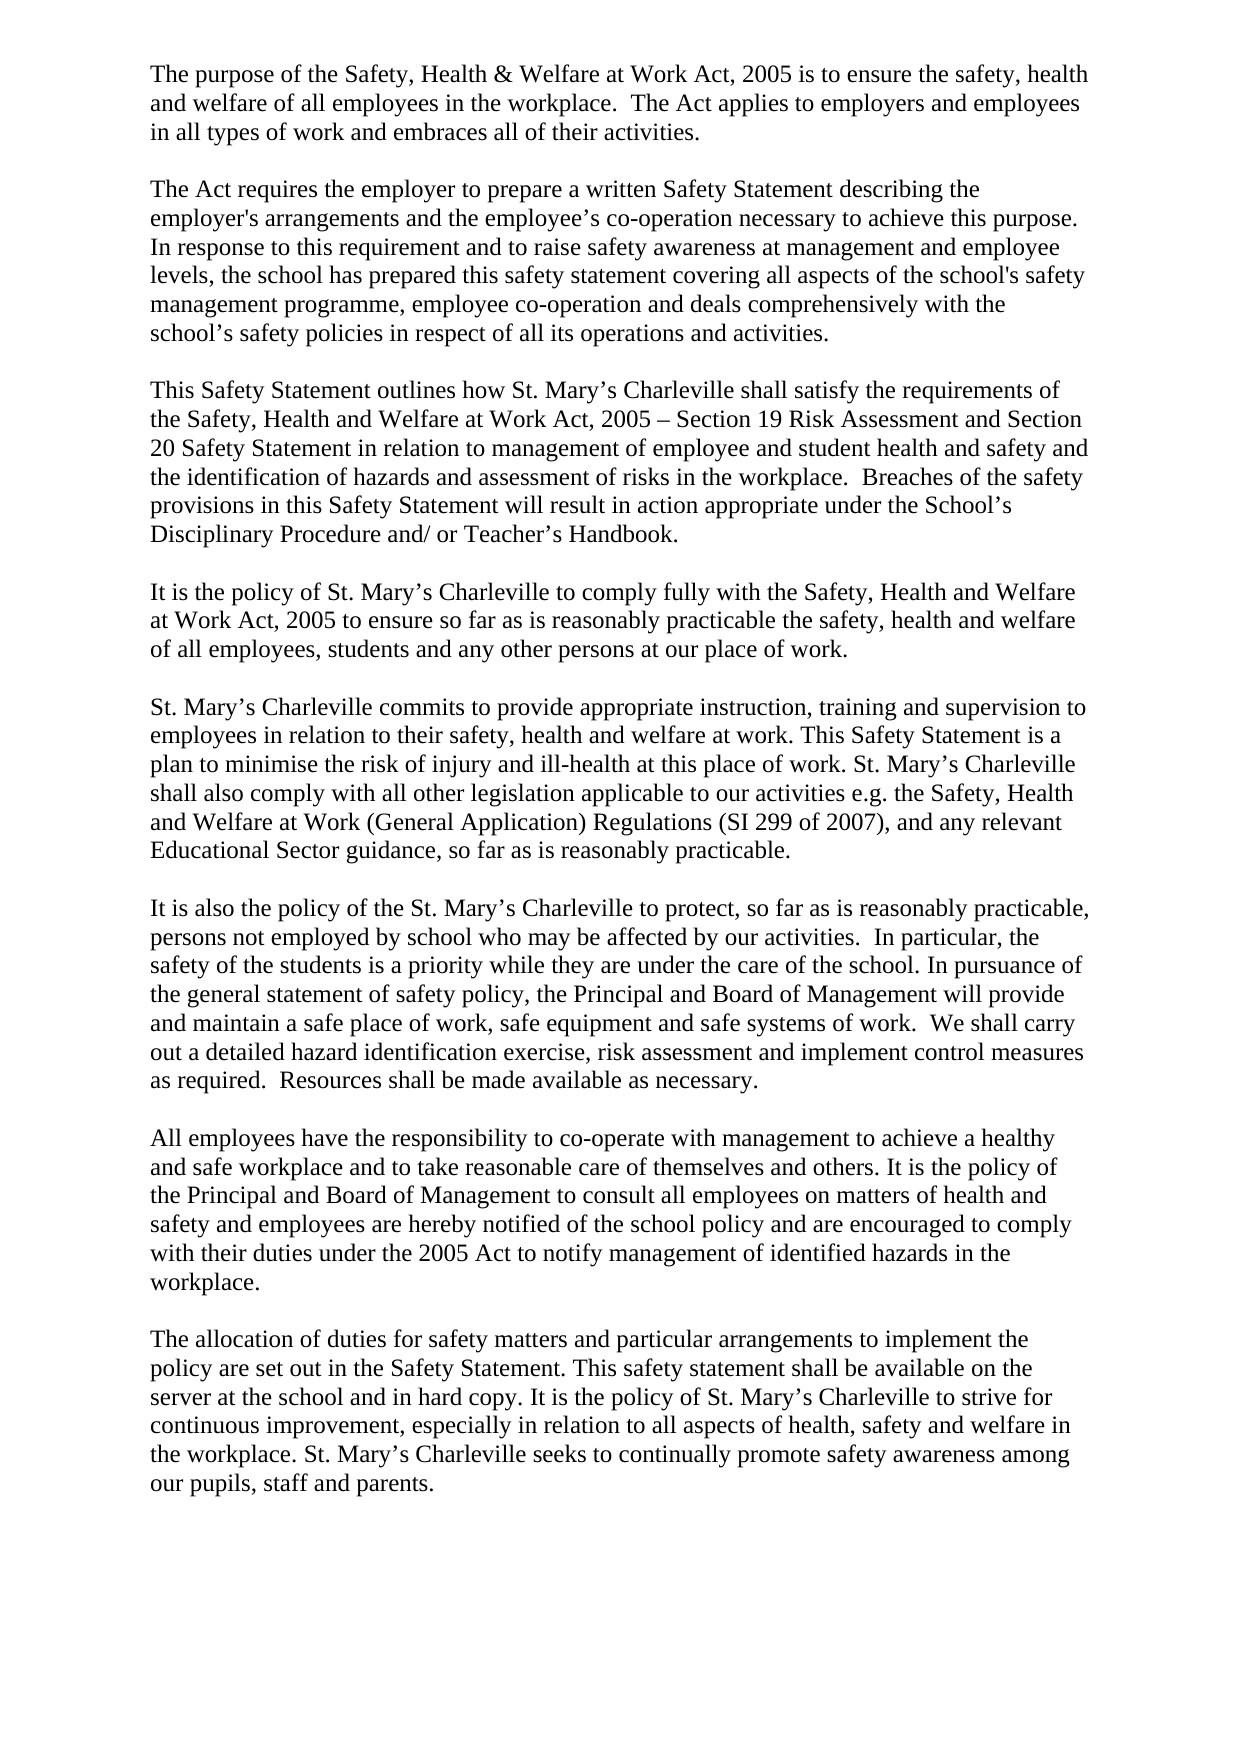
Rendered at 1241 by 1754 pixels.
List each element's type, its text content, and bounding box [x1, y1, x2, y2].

text St. Mary’s Charleville commits to provide appropriate instruction, training and supervision to employees in relation to their safety, health and welfare at work. This Safety Statement is a plan to minimise the risk of injury and ill-health at this place of work. St. Mary’s Charleville shall also comply with all other legislation applicable to our activities e.g. the Safety, Health and Welfare at Work (General Application) Regulations (SI 299 of 2007), and any relevant Educational Sector guidance, so far as is reasonably practicable. [150, 692, 1090, 864]
text It is also the policy of the St. Mary’s Charleville to protect, so far as is reasonably practicable, persons not employed by school who may be affected by our activities. In particular, the safety of the students is a priority while they are under the care of the school. In pursuance of the general statement of safety policy, the Principal and Board of Management will provide and maintain a safe place of work, safe equipment and safe systems of work. We shall carry out a detailed hazard identification exercise, risk assessment and implement control measures as required. Resources shall be made available as necessary. [150, 893, 1090, 1094]
text This Safety Statement outlines how St. Mary’s Charleville shall satisfy the requirements of the Safety, Health and Welfare at Work Act, 2005 – Section 19 Risk Assessment and Section 20 Safety Statement in relation to management of employee and student health and safety and the identification of hazards and assessment of risks in the workplace. Breaches of the safety provisions in this Safety Statement will result in action appropriate under the School’s Disciplinary Procedure and/ or Teacher’s Handbook. [150, 375, 1090, 548]
text All employees have the responsibility to co-operate with management to achieve a healthy and safe workplace and to take reasonable care of themselves and others. It is the policy of the Principal and Board of Management to consult all employees on matters of health and safety and employees are hereby notified of the school policy and are encouraged to comply with their duties under the 2005 Act to notify management of identified hazards in the workplace. [150, 1123, 1090, 1295]
text The Act requires the employer to prepare a written Safety Statement describing the employer's arrangements and the employee’s co-operation necessary to achieve this purpose. In response to this requirement and to raise safety awareness at management and employee levels, the school has prepared this safety statement covering all aspects of the school's safety management programme, employee co-operation and deals comprehensively with the school’s safety policies in respect of all its operations and activities. [150, 174, 1090, 347]
text The purpose of the Safety, Health & Welfare at Work Act, 2005 is to ensure the safety, health and welfare of all employees in the workplace. The Act applies to employers and employees in all types of work and embraces all of their activities. [150, 59, 1090, 145]
text It is the policy of St. Mary’s Charleville to comply fully with the Safety, Health and Welfare at Work Act, 2005 to ensure so far as is reasonably practicable the safety, health and welfare of all employees, students and any other persons at our place of work. [150, 577, 1090, 663]
text The allocation of duties for safety matters and particular arrangements to implement the policy are set out in the Safety Statement. This safety statement shall be available on the server at the school and in hard copy. It is the policy of St. Mary’s Charleville to strive for continuous improvement, especially in relation to all aspects of health, safety and welfare in the workplace. St. Mary’s Charleville seeks to continually promote safety awareness among our pupils, staff and parents. [150, 1324, 1090, 1497]
